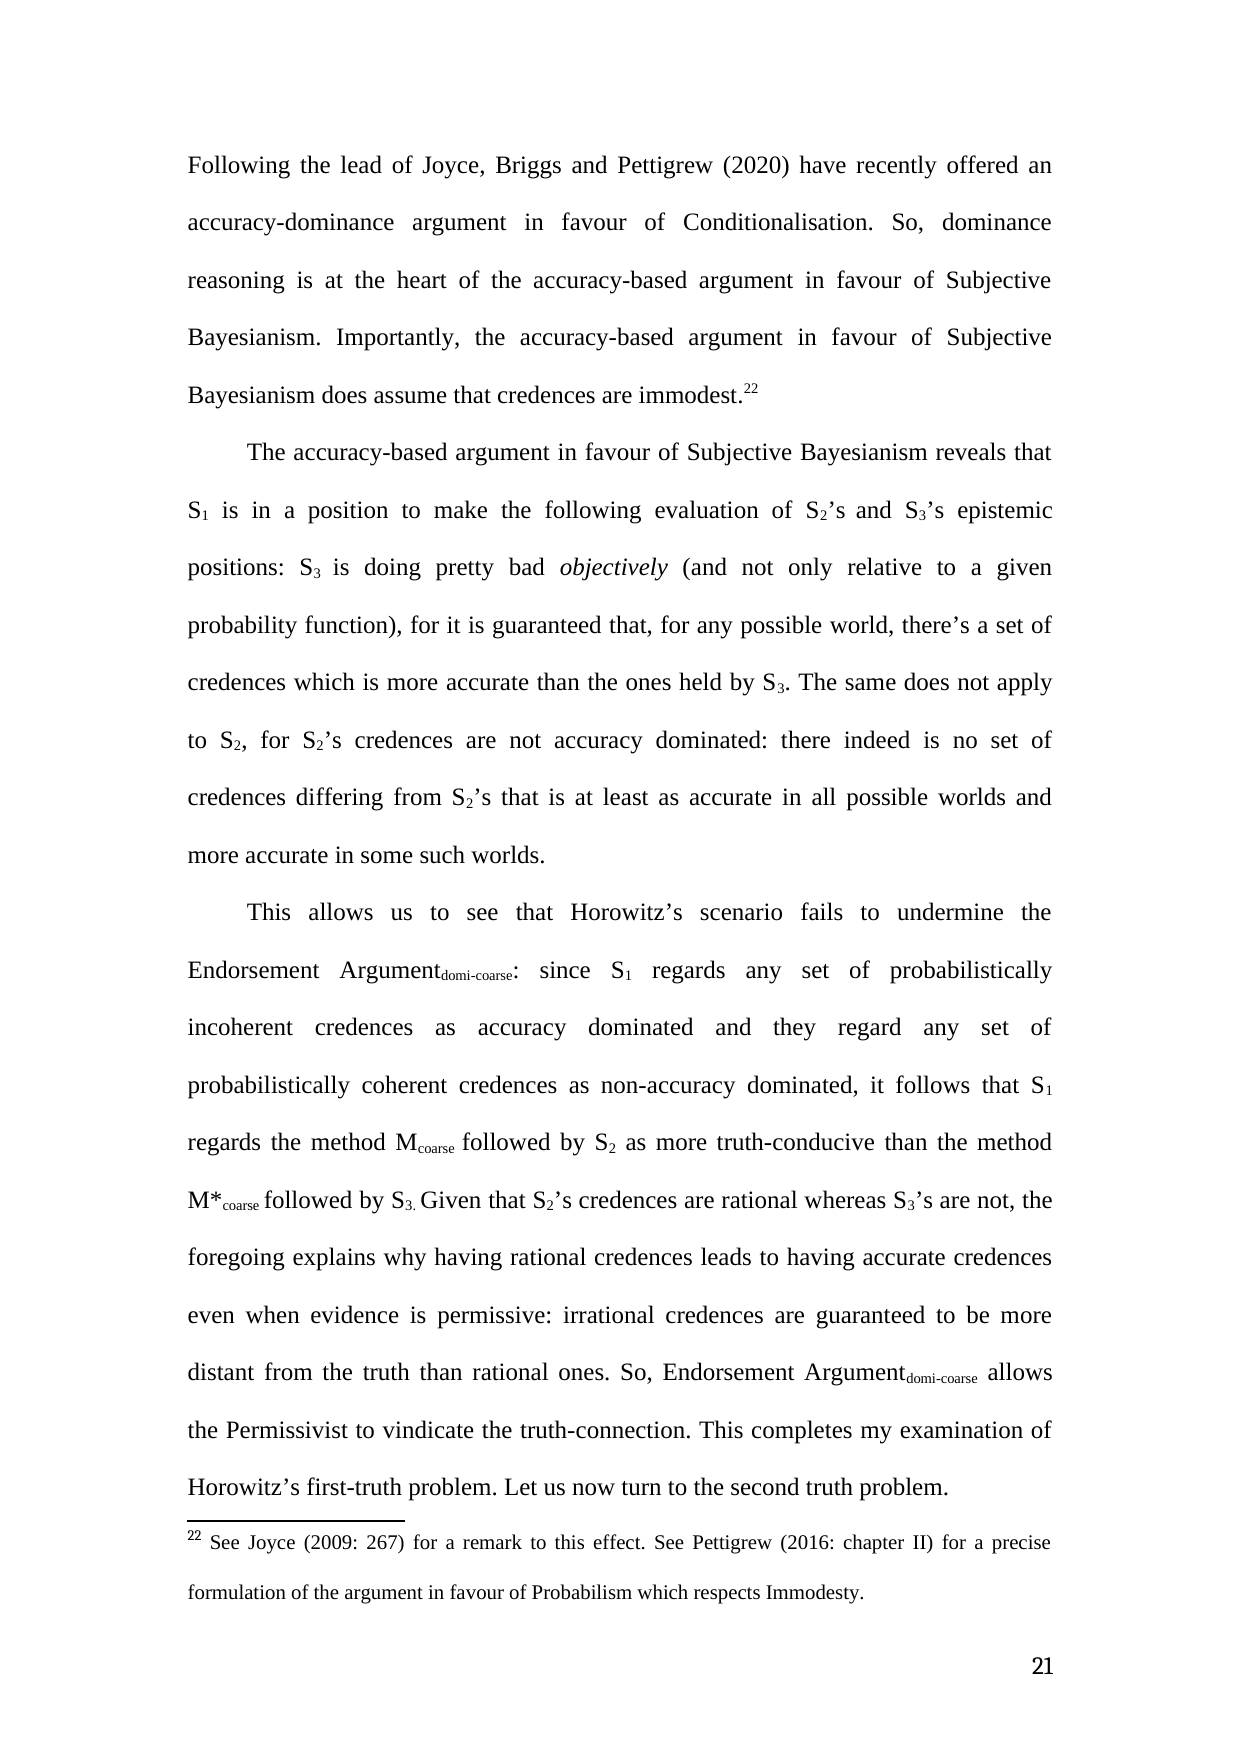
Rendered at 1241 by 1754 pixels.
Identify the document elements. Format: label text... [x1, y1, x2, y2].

text This allows us to see that Horowitz’s scenario fails to undermine the Endorsement Argumentdomi-coarse: since S1 regards any set of probabilistically incoherent credences as accuracy dominated and they regard any set of probabilistically coherent credences as non-accuracy dominated, it follows that S1 regards the method Mcoarse followed by S2 as more truth-conducive than the method M*coarse followed by S3. Given that S2’s credences are rational whereas S3’s are not, the foregoing explains why having rational credences leads to having accurate credences even when evidence is permissive: irrational credences are guaranteed to be more distant from the truth than rational ones. So, Endorsement Argumentdomi-coarse allows the Permissivist to vindicate the truth-connection. This completes my examination of Horowitz’s first-truth problem. Let us now turn to the second truth problem. [187, 897, 1053, 1501]
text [187, 150, 1053, 409]
text The accuracy-based argument in favour of Subjective Bayesianism reveals that S1 is in a position to make the following evaluation of S2’s and S3’s epistemic positions: S3 is doing pretty bad objectively (and not only relative to a given probability function), for it is guaranteed that, for any possible world, there’s a set of credences which is more accurate than the ones held by S3. The same does not apply to S2, for S2’s credences are not accuracy dominated: there indeed is no set of credences differing from S2’s that is at least as accurate in all possible worlds and more accurate in some such worlds. [187, 437, 1053, 869]
